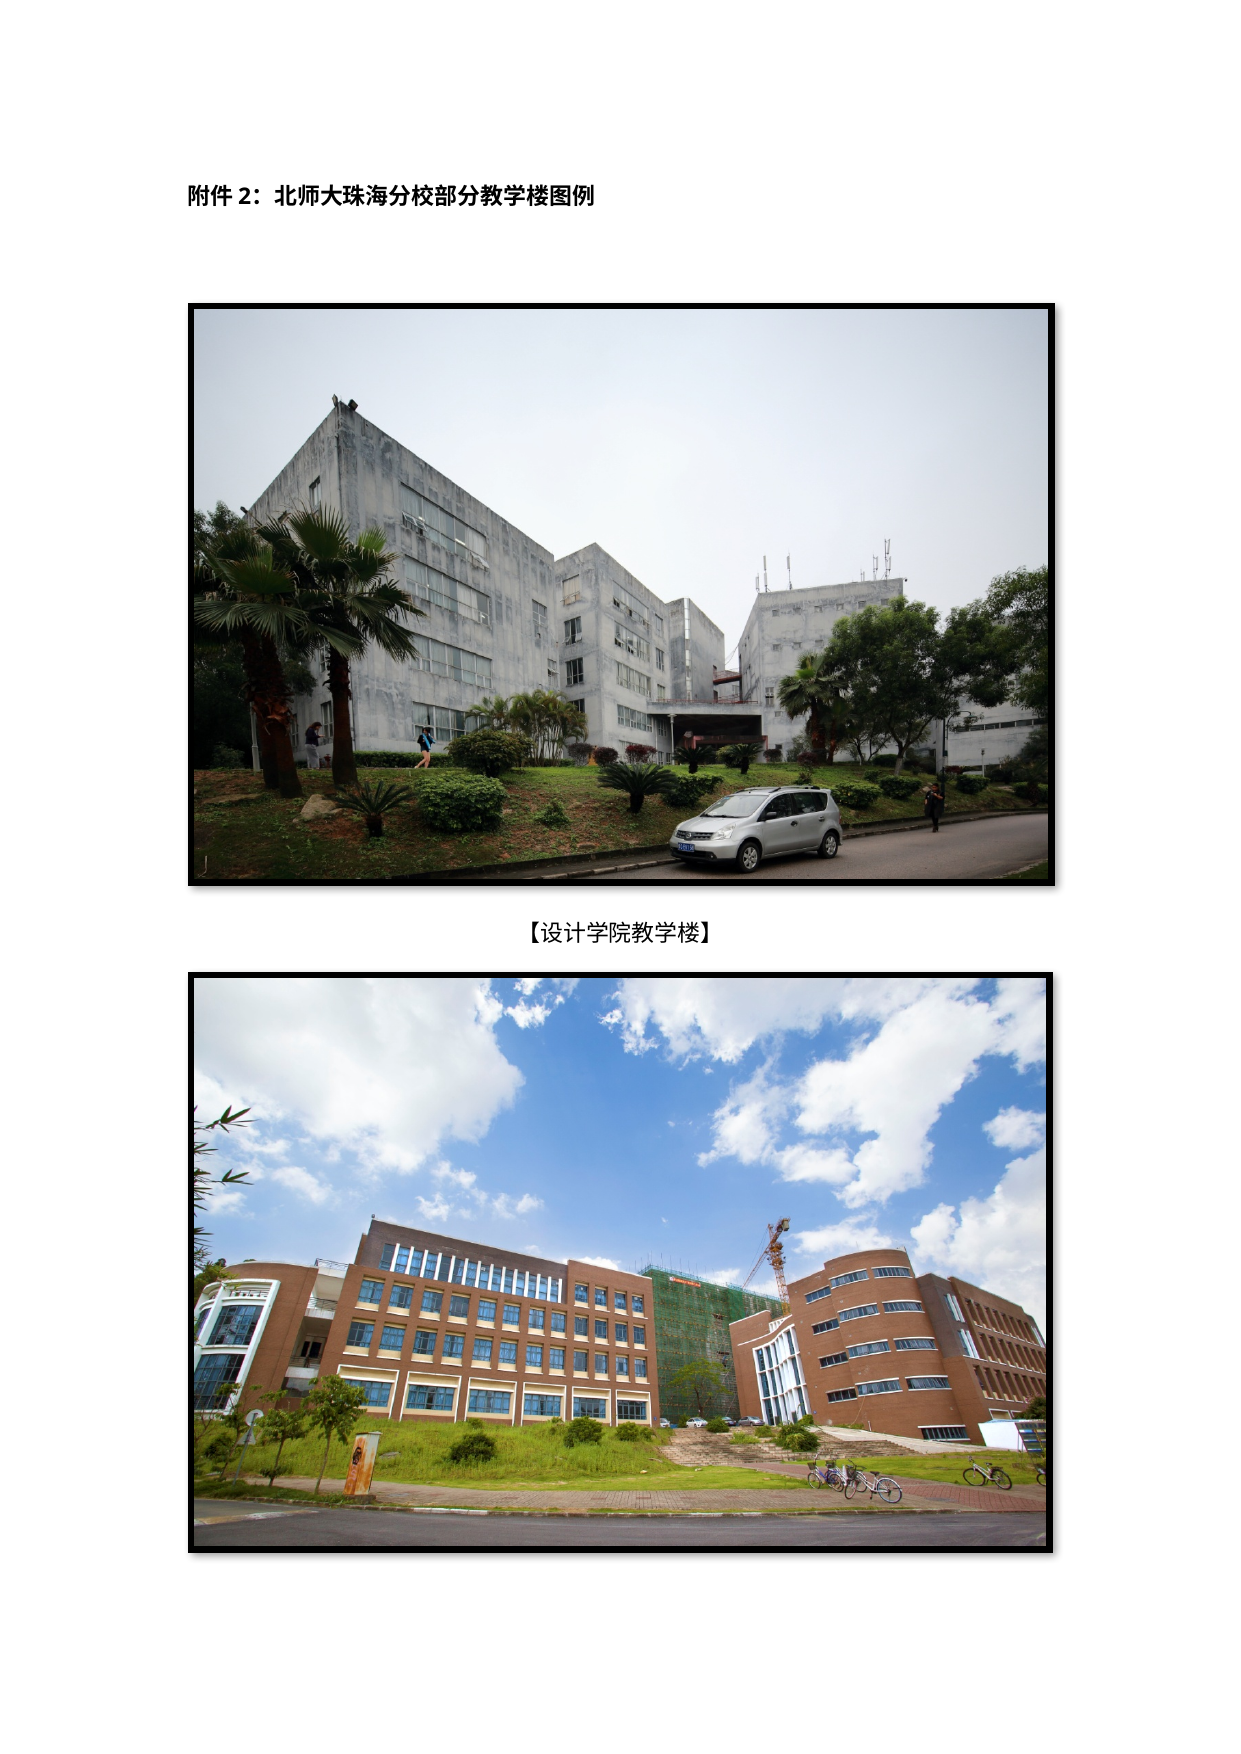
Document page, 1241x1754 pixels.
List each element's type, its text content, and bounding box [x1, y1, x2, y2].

text 附件2：北师大珠海分校部分教学楼图例 [187, 162, 1053, 227]
text 【设计学院教学楼】 [187, 914, 1053, 948]
picture [194, 309, 1048, 879]
picture [194, 978, 1046, 1546]
